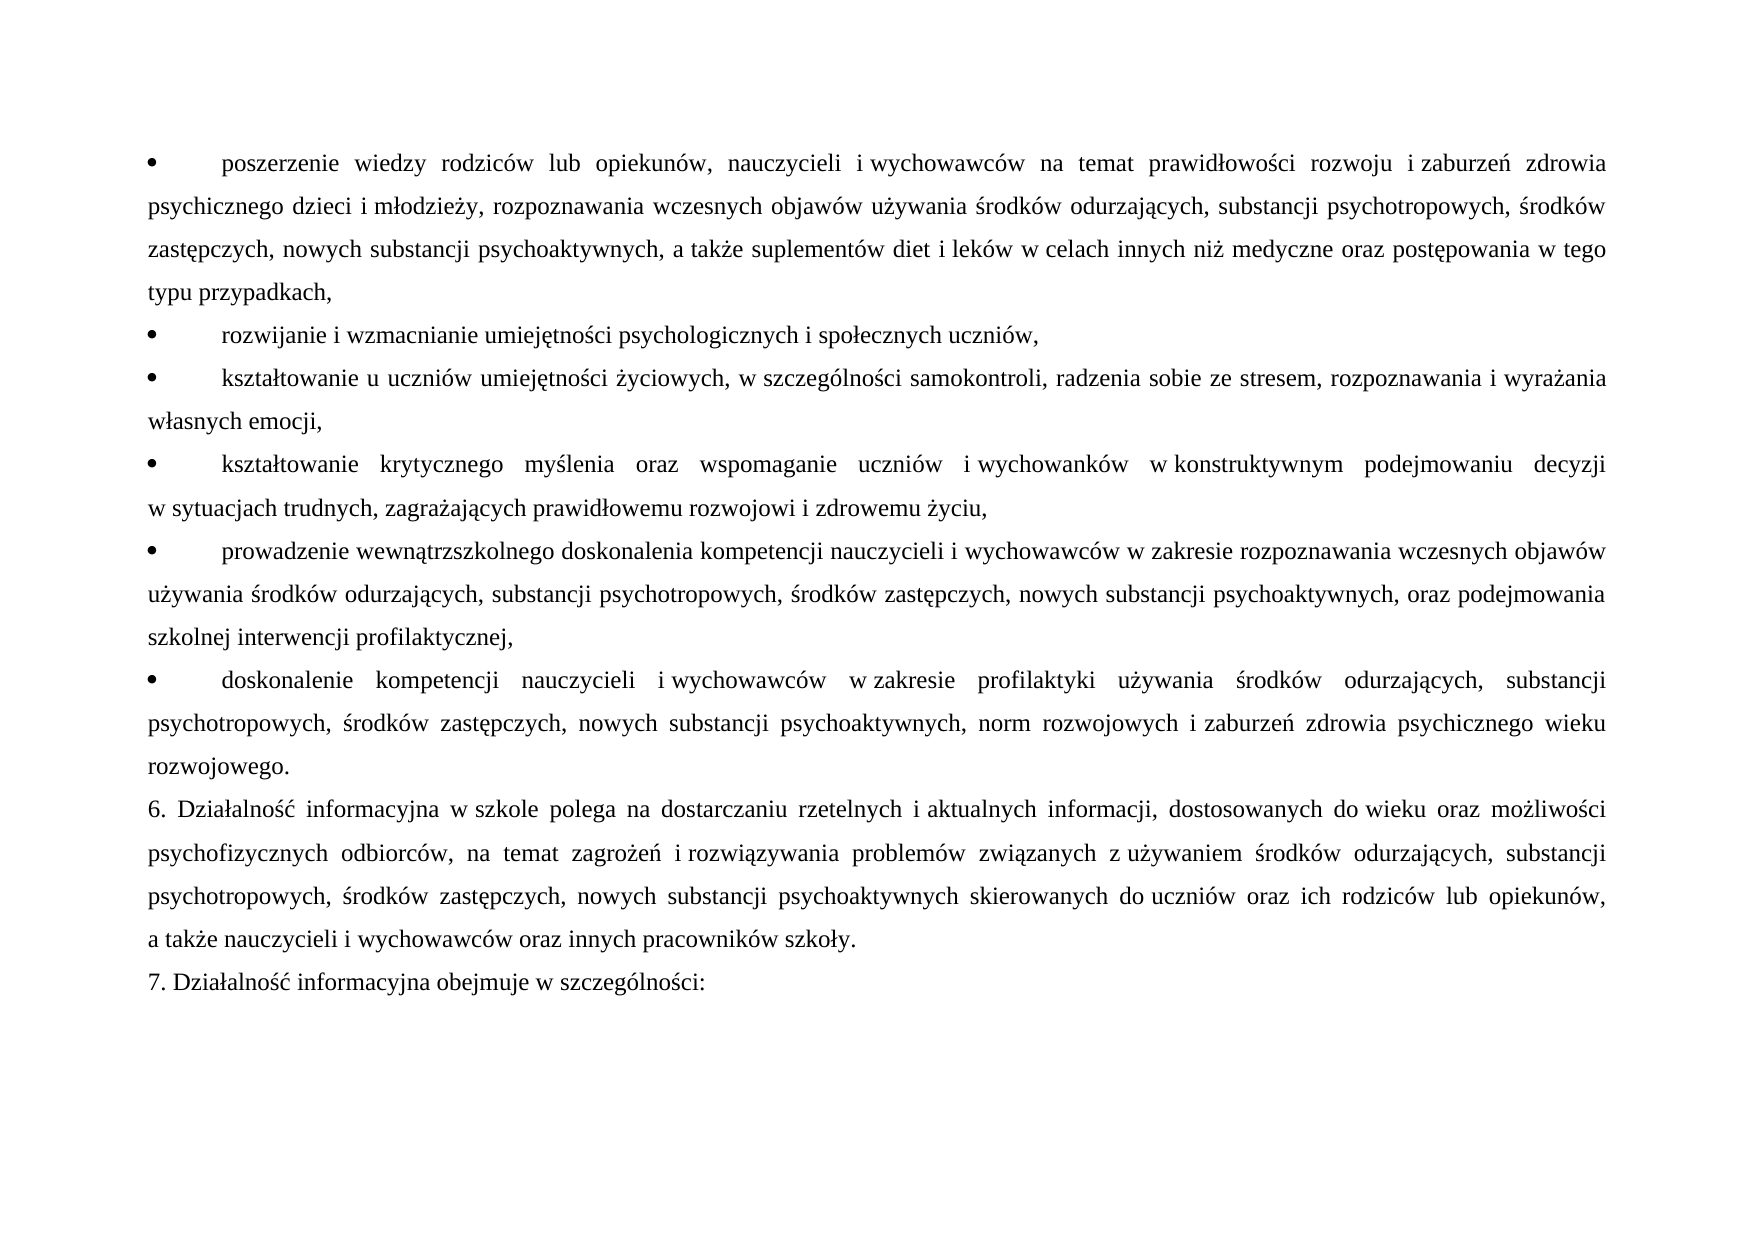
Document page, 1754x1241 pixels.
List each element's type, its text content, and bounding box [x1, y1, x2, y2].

text 6. Działalność informacyjna w szkole polega na dostarczaniu rzetelnych i aktualnych informacji, dostosowanych do wieku oraz możliwości psychofizycznych odbiorców, na temat zagrożeń i rozwiązywania problemów związanych z używaniem środków odurzających, substancji psychotropowych, środków zastępczych, nowych substancji psychoaktywnych skierowanych do uczniów oraz ich rodziców lub opiekunów, a także nauczycieli i wychowawców oraz innych pracowników szkoły. [148, 794, 1606, 953]
list poszerzenie wiedzy rodziców lub opiekunów, nauczycieli i wychowawców na temat prawidłowości rozwoju i zaburzeń zdrowia psychicznego dzieci i młodzieży, rozpoznawania wczesnych objawów używania środków odurzających, substancji psychotropowych, środków zastępczych, nowych substancji psychoaktywnych, a także suplementów diet i leków w celach innych niż medyczne oraz postępowania w tego typu przypadkach, [148, 148, 1606, 306]
text 7. Działalność informacyjna obejmuje w szczególności: [148, 967, 1606, 996]
list prowadzenie wewnątrzszkolnego doskonalenia kompetencji nauczycieli i wychowawców w zakresie rozpoznawania wczesnych objawów używania środków odurzających, substancji psychotropowych, środków zastępczych, nowych substancji psychoaktywnych, oraz podejmowania szkolnej interwencji profilaktycznej, [148, 536, 1606, 651]
list doskonalenie kompetencji nauczycieli i wychowawców w zakresie profilaktyki używania środków odurzających, substancji psychotropowych, środków zastępczych, nowych substancji psychoaktywnych, norm rozwojowych i zaburzeń zdrowia psychicznego wieku rozwojowego. [148, 665, 1606, 780]
list rozwijanie i wzmacnianie umiejętności psychologicznych i społecznych uczniów, [148, 320, 1606, 349]
list kształtowanie u uczniów umiejętności życiowych, w szczególności samokontroli, radzenia sobie ze stresem, rozpoznawania i wyrażania własnych emocji, [148, 363, 1606, 435]
list kształtowanie krytycznego myślenia oraz wspomaganie uczniów i wychowanków w konstruktywnym podejmowaniu decyzji w sytuacjach trudnych, zagrażających prawidłowemu rozwojowi i zdrowemu życiu, [148, 449, 1606, 521]
